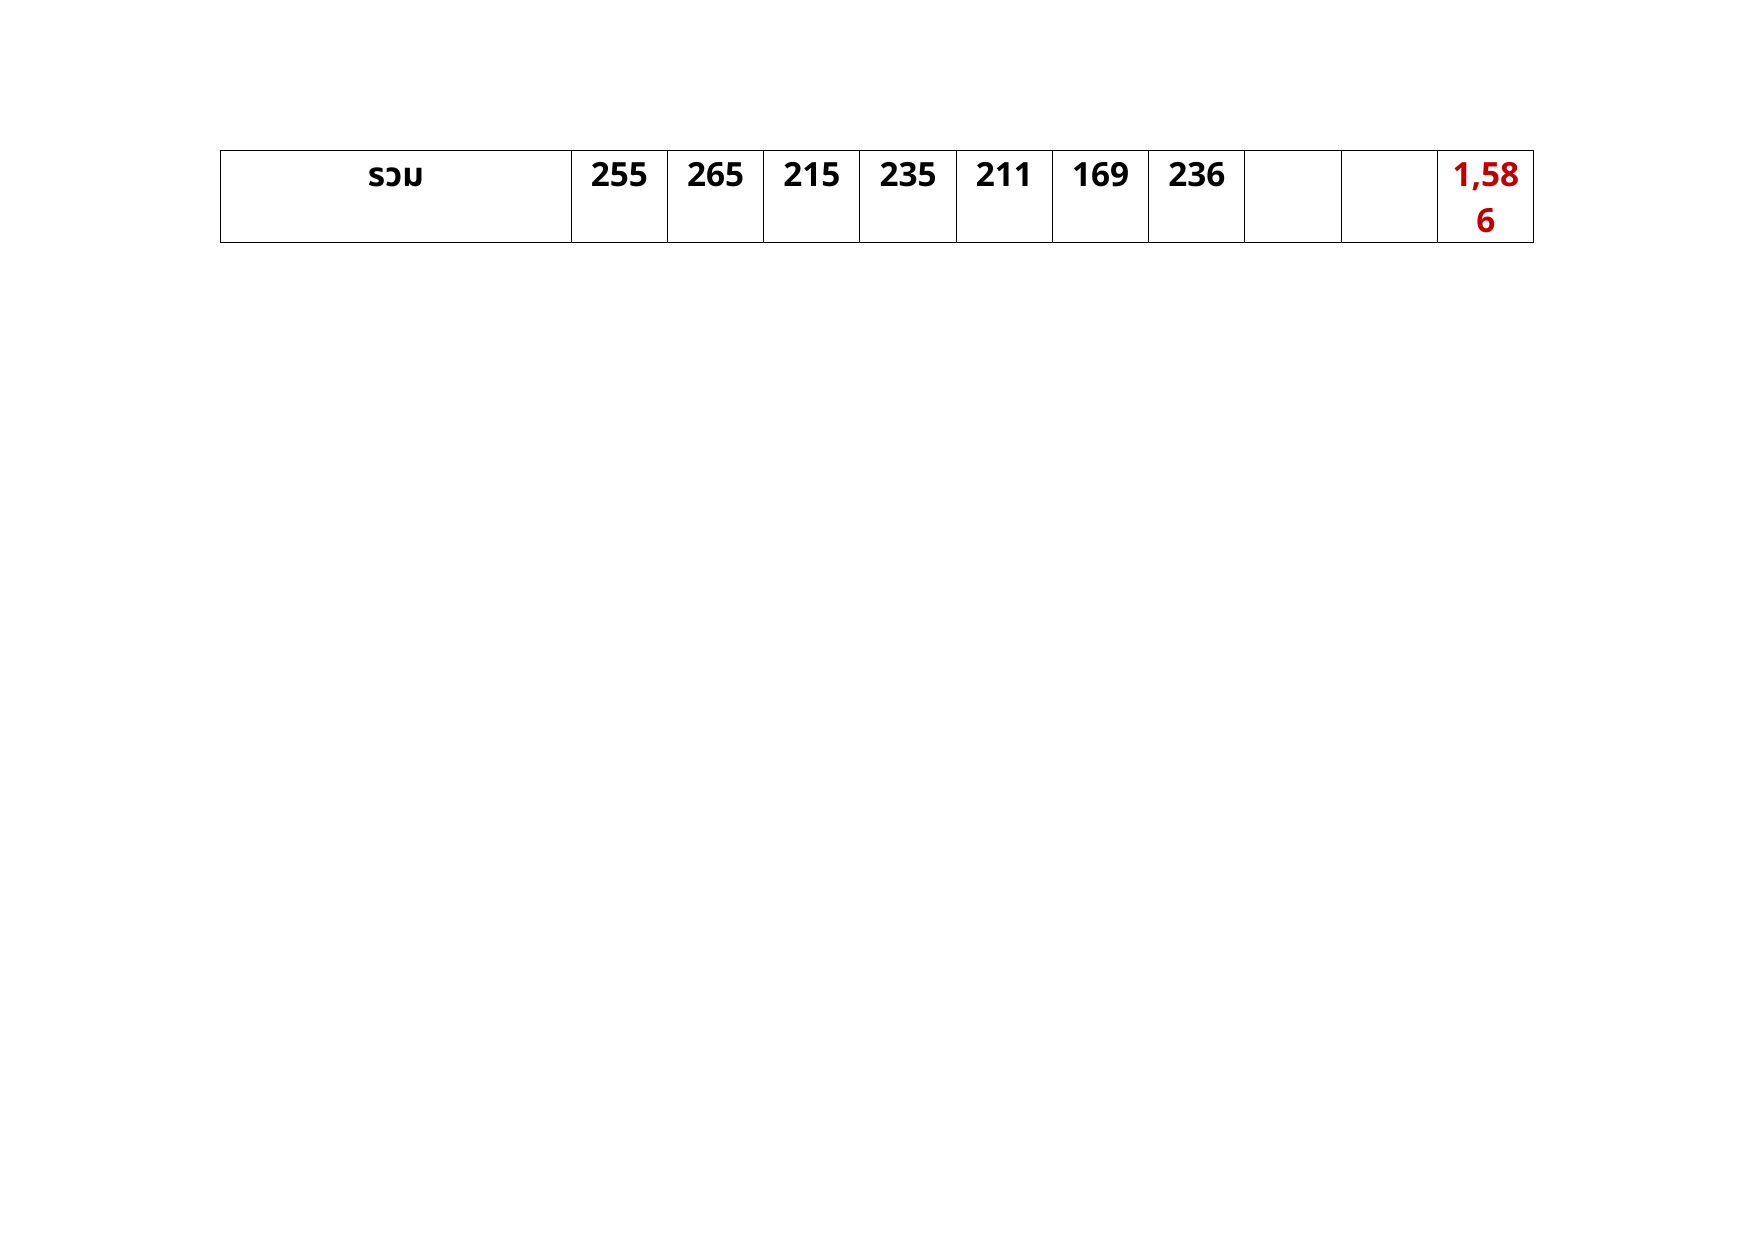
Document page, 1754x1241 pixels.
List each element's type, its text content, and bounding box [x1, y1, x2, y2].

table_cell 235 [860, 151, 956, 242]
table_cell 1,586 [1438, 151, 1533, 242]
table_cell 169 [1053, 151, 1148, 242]
table_cell 265 [668, 151, 763, 242]
table_cell 211 [957, 151, 1052, 242]
table_cell รวม [221, 151, 571, 242]
table_cell 255 [572, 151, 667, 242]
table_cell 236 [1149, 151, 1244, 242]
table_cell [1342, 151, 1437, 242]
table_cell 215 [764, 151, 859, 242]
table_cell [1245, 151, 1341, 242]
